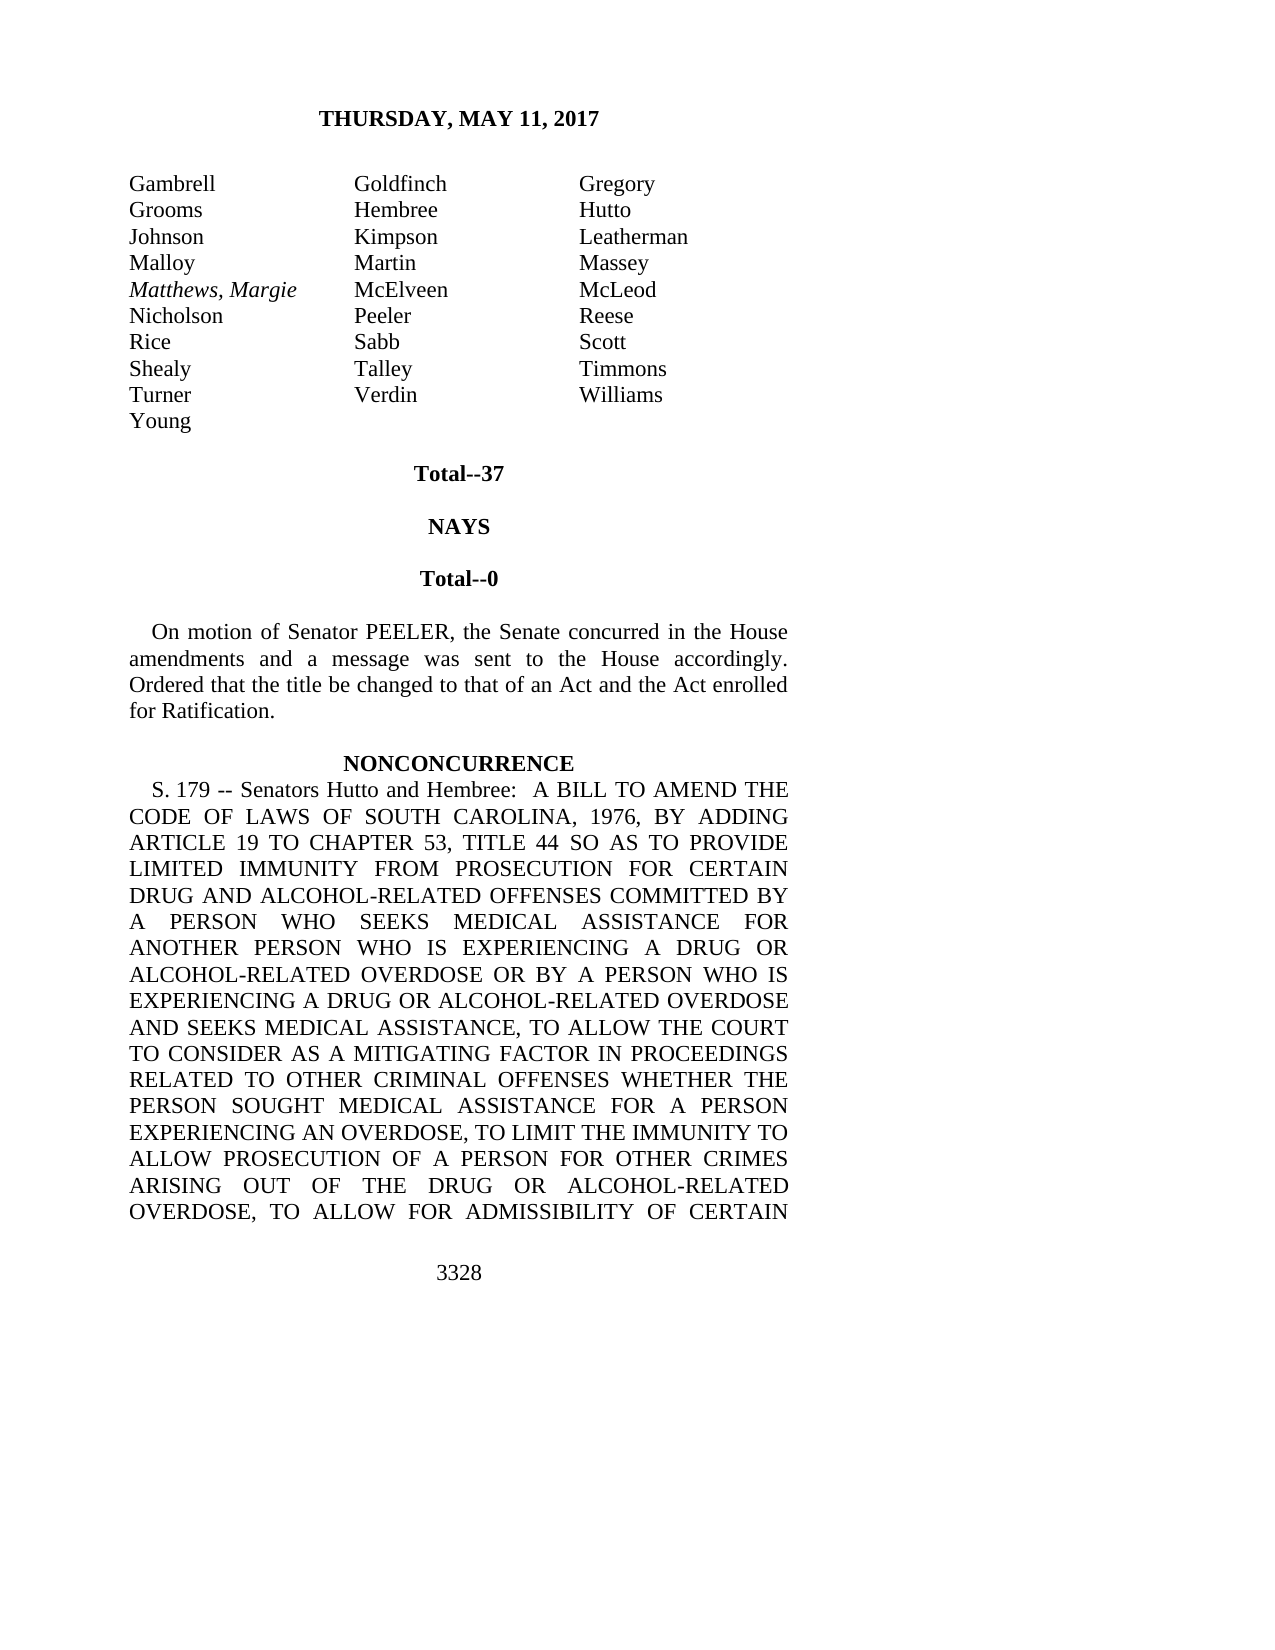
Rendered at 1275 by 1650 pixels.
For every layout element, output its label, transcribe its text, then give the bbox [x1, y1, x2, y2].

text Gambrell Goldfinch Gregory [129, 170, 789, 197]
text Total--0 [129, 566, 789, 592]
text Turner Verdin Williams [129, 381, 789, 407]
text Nicholson Peeler Reese [129, 302, 789, 328]
text Malloy Martin Massey [129, 249, 789, 276]
text NONCONCURRENCE [129, 750, 789, 776]
text Shealy Talley Timmons [129, 355, 789, 381]
text Matthews, Margie McElveen McLeod [129, 276, 789, 302]
text Johnson Kimpson Leatherman [129, 223, 789, 249]
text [129, 776, 789, 1224]
text Rice Sabb Scott [129, 328, 789, 355]
text Grooms Hembree Hutto [129, 197, 789, 223]
text Total--37 [129, 460, 789, 486]
text NAYS [129, 513, 789, 539]
text Young [129, 407, 789, 434]
text On motion of Senator PEELER, the Senate concurred in the House amendments and a message was sent to the House accordingly. Ordered that the title be changed to that of an Act and the Act enrolled for Ratification. [129, 618, 789, 724]
